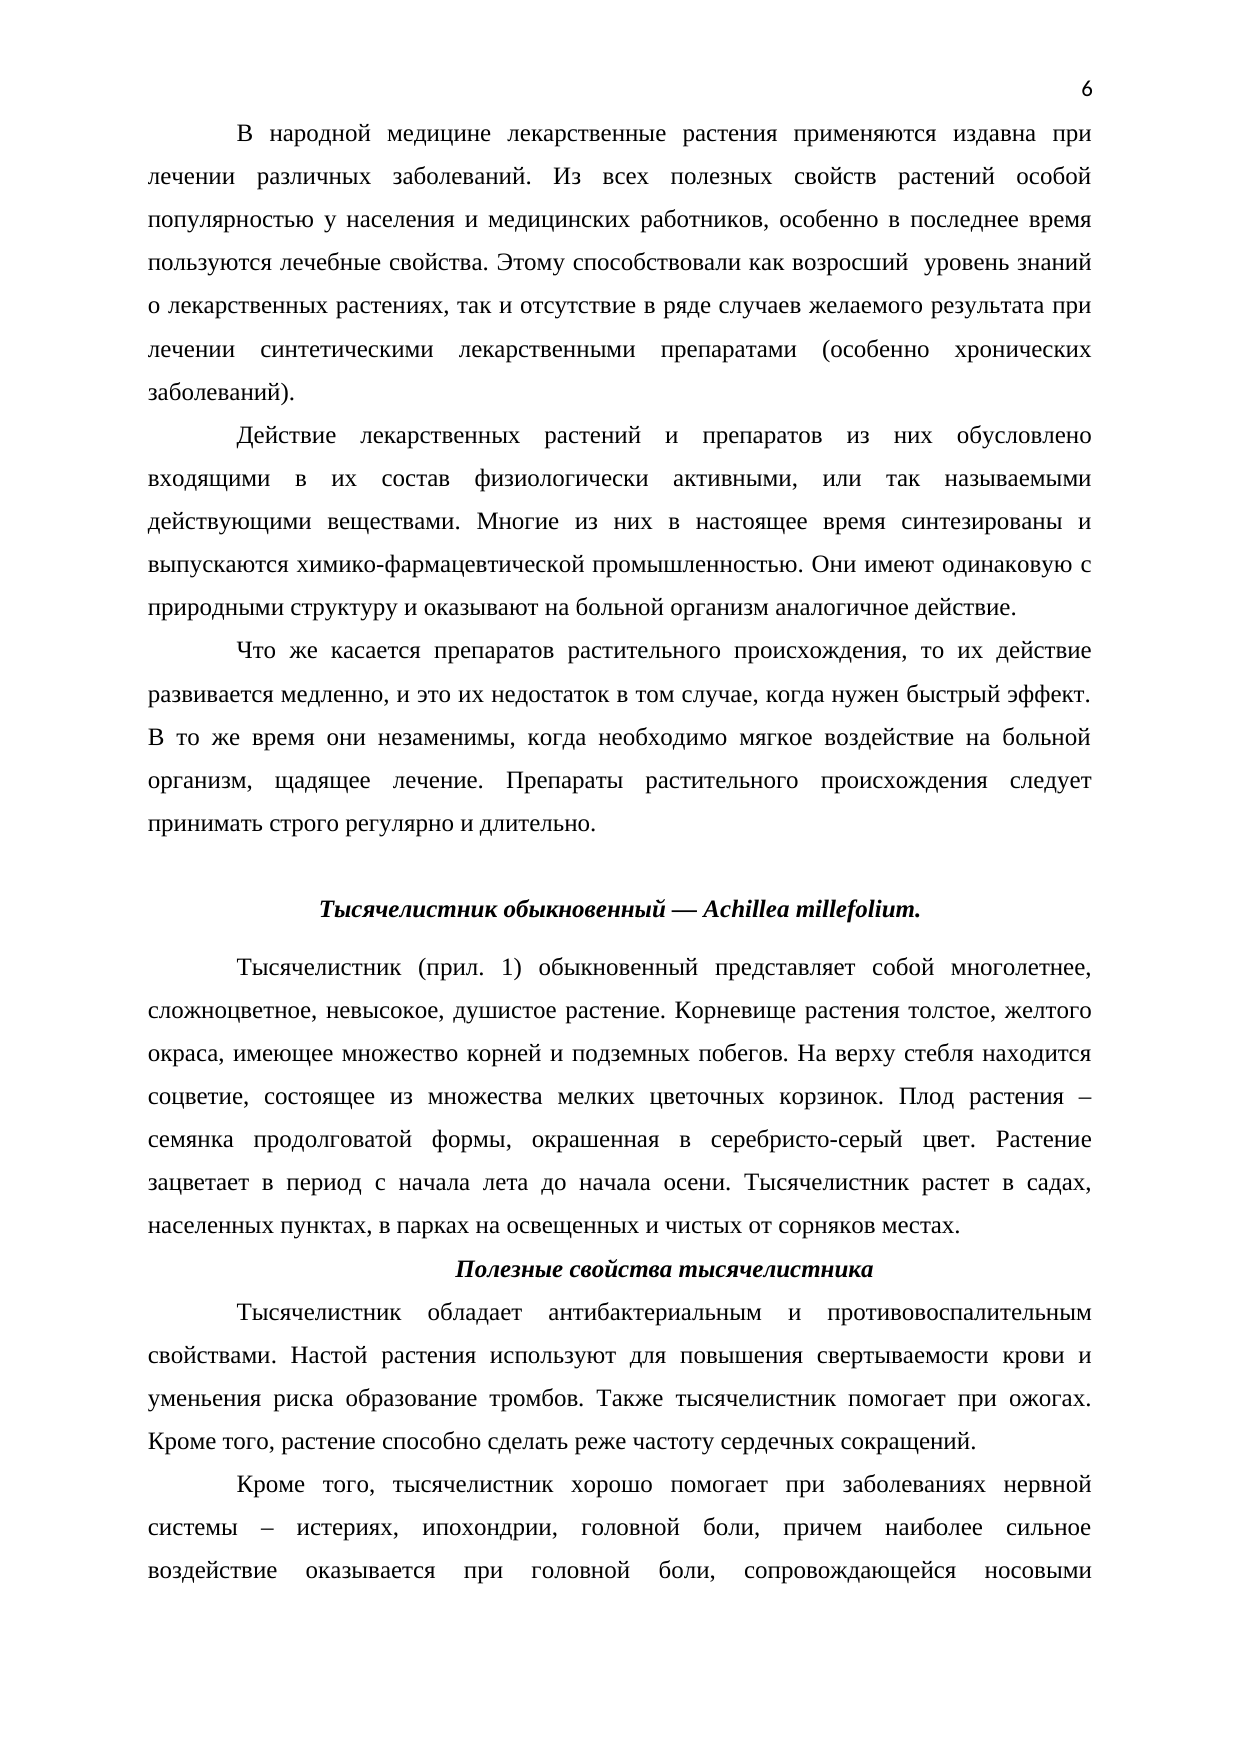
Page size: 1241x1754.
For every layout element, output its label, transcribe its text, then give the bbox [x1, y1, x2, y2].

text Действие лекарственных растений и препаратов из них обусловлено входящими в их состав физиологически активными, или так называемыми действующими веществами. Многие из них в настоящее время синтезированы и выпускаются химико-фармацевтической промышленностью. Они имеют одинаковую с природными структуру и оказывают на больной организм аналогичное действие. [148, 420, 1092, 621]
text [148, 1469, 1092, 1584]
text Тысячелистник (прил. 1) обыкновенный представляет собой многолетнее, сложноцветное, невысокое, душистое растение. Корневище растения толстое, желтого окраса, имеющее множество корней и подземных побегов. На верху стебля находится соцветие, состоящее из множества мелких цветочных корзинок. Плод растения – семянка продолговатой формы, окрашенная в серебристо-серый цвет. Растение зацветает в период с начала лета до начала осени. Тысячелистник растет в садах, населенных пунктах, в парках на освещенных и чистых от сорняков местах. [148, 952, 1092, 1239]
text Полезные свойства тысячелистника [148, 1254, 1092, 1282]
text Что же касается препаратов растительного происхождения, то их действие развивается медленно, и это их недостаток в том случае, когда нужен быстрый эффект. В то же время они незаменимы, когда необходимо мягкое воздействие на больной организм, щадящее лечение. Препараты растительного происхождения следует принимать строго регулярно и длительно. [148, 636, 1092, 837]
text В народной медицине лекарственные растения применяются издавна при лечении различных заболеваний. Из всех полезных свойств растений особой популярностью у населения и медицинских работников, особенно в последнее время пользуются лечебные свойства. Этому способствовали как возросший уровень знаний о лекарственных растениях, так и отсутствие в ряде случаев желаемого результата при лечении синтетическими лекарственными препаратами (особенно хронических заболеваний). [148, 118, 1092, 406]
text Тысячелистник обыкновенный — Achillea millefolium. [148, 894, 1092, 923]
text Тысячелистник обладает антибактериальным и противовоспалительным свойствами. Настой растения используют для повышения свертываемости крови и уменьения риска образование тромбов. Также тысячелистник помогает при ожогах. Кроме того, растение способно сделать реже частоту сердечных сокращений. [148, 1297, 1092, 1455]
